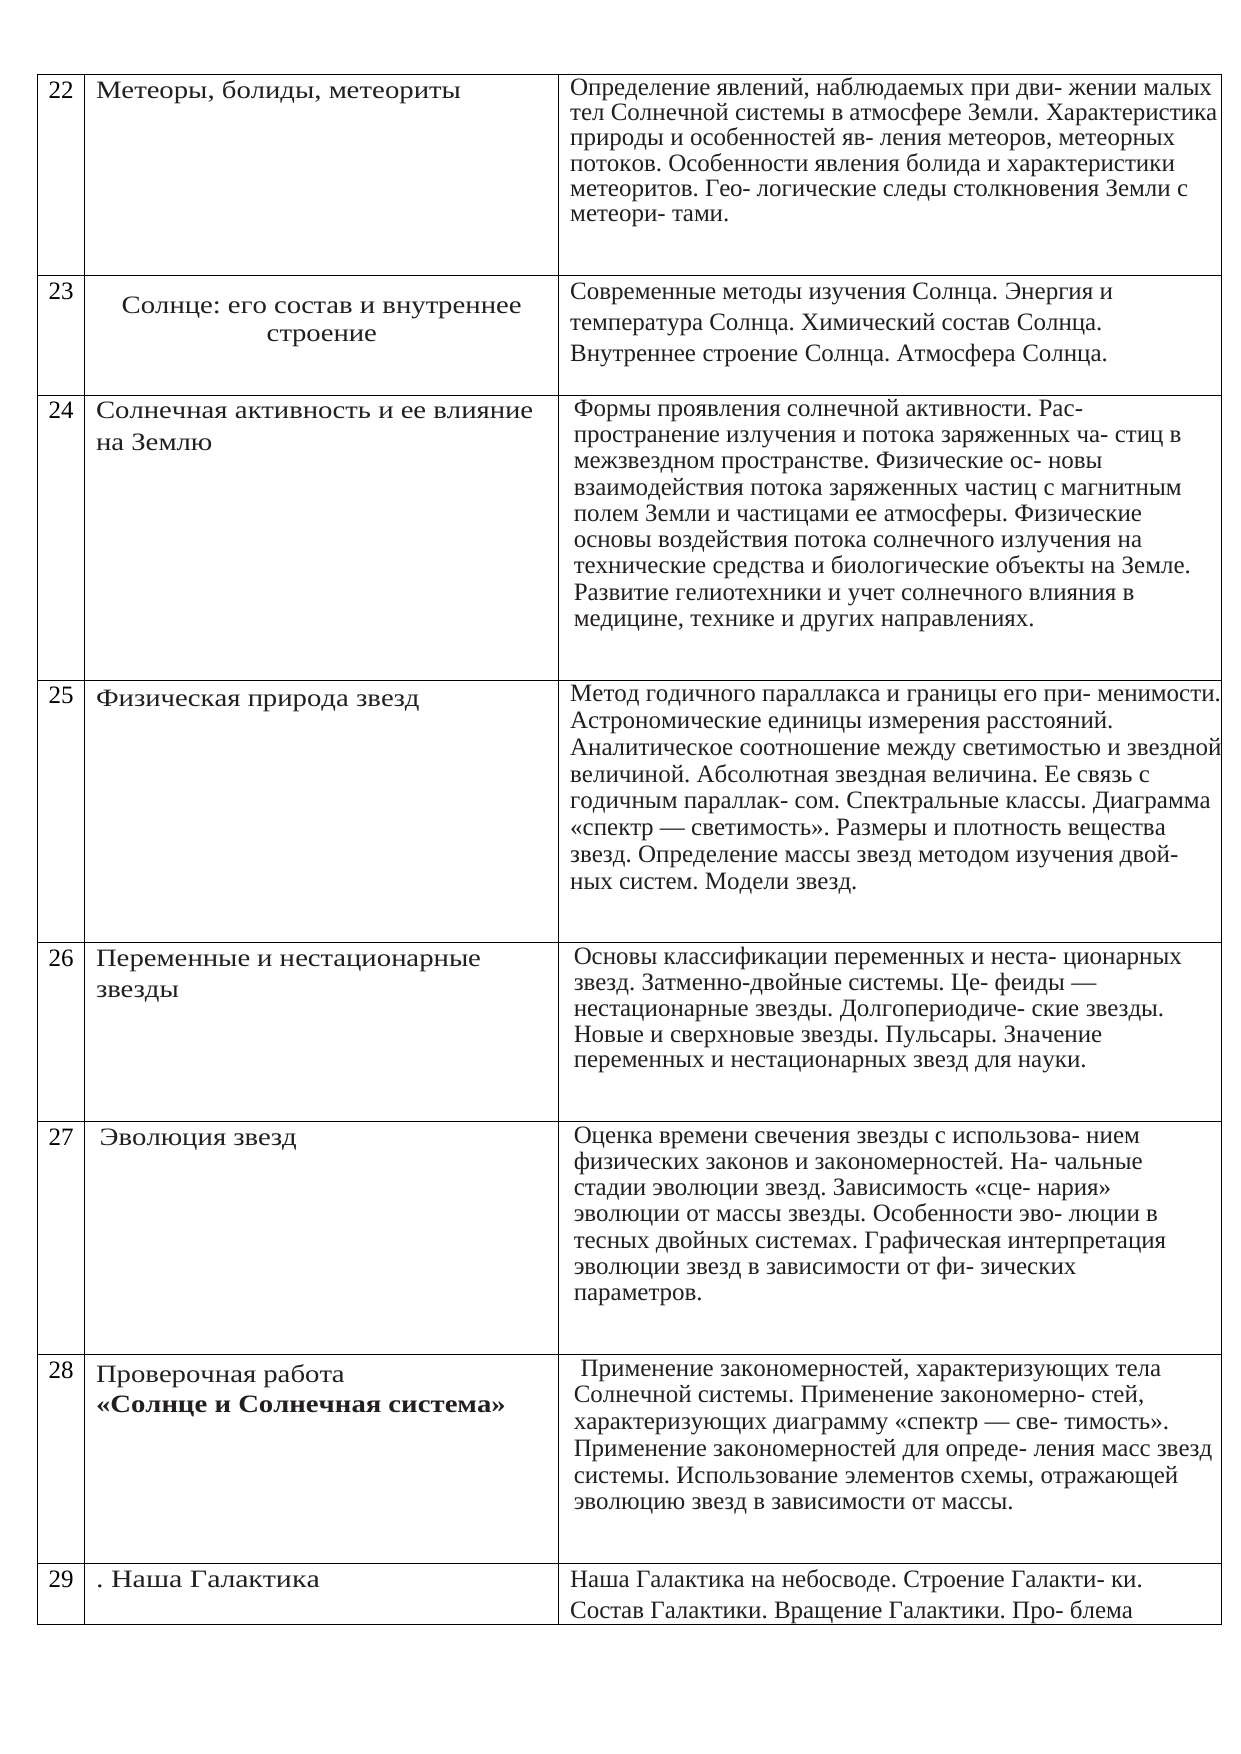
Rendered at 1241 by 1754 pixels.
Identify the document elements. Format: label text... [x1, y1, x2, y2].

table_cell Определение явлений, наблюдаемых при дви- жении малых тел Солнечной системы в атмосфере Земли. Характеристика природы и особенностей яв- ления метеоров, метеорных потоков. Особенности явления болида и характеристики метеоритов. Гео- логические следы столкновения Земли с метеори- тами. [559, 75, 1221, 275]
table_cell 27 [38, 1122, 84, 1354]
table_cell Переменные и нестационарные звезды [85, 943, 558, 1121]
table_cell Формы проявления солнечной активности. Рас- пространение излучения и потока заряженных ча- стиц в межзвездном пространстве. Физические ос- новы взаимодействия потока заряженных частиц с магнитным полем Земли и частицами ее атмосферы. Физические основы воздействия потока солнечного излучения на технические средства и биологические объекты на Земле. Развитие гелиотехники и учет солнечного влияния в медицине, технике и других направлениях. [559, 396, 1221, 679]
table_cell 23 [38, 276, 84, 394]
table_cell Современные методы изучения Солнца. Энергия и температура Солнца. Химический состав Солнца. Внутреннее строение Солнца. Атмосфера Солнца. [559, 276, 1221, 394]
table_cell 25 [38, 681, 84, 942]
table_cell Метеоры, болиды, метеориты [85, 75, 558, 275]
table_cell 28 [38, 1355, 84, 1563]
table_cell 26 [38, 943, 84, 1121]
table_cell Солнечная активность и ее влияние на Землю [85, 396, 558, 679]
table_cell Основы классификации переменных и неста- ционарных звезд. Затменно-двойные системы. Це- феиды — нестационарные звезды. Долгопериодиче- ские звезды. Новые и сверхновые звезды. Пульсары. Значение переменных и нестационарных звезд для науки. [559, 943, 1221, 1121]
table_cell 24 [38, 396, 84, 679]
table_cell Проверочная работа «Солнце и Солнечная система» [85, 1355, 558, 1563]
table_cell Метод годичного параллакса и границы его при- менимости. Астрономические единицы измерения расстояний. Аналитическое соотношение между светимостью и звездной величиной. Абсолютная звездная величина. Ее связь с годичным параллак- сом. Спектральные классы. Диаграмма «спектр — светимость». Размеры и плотность вещества звезд. Определение массы звезд методом изучения двой- ных систем. Модели звезд. [559, 681, 1221, 942]
table_cell . Наша Галактика [85, 1564, 558, 1624]
table_cell Солнце: его состав и внутреннее строение [85, 276, 558, 394]
table_cell 29 [38, 1564, 84, 1624]
table_cell Физическая природа звезд [85, 681, 558, 942]
table_cell Оценка времени свечения звезды с использова- нием физических законов и закономерностей. На- чальные стадии эволюции звезд. Зависимость «сце- нария» эволюции от массы звезды. Особенности эво- люции в тесных двойных системах. Графическая интерпретация эволюции звезд в зависимости от фи- зических параметров. [559, 1122, 1221, 1354]
table_cell 22 [38, 75, 84, 275]
table_cell Эволюция звезд [85, 1122, 558, 1354]
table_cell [559, 1564, 1221, 1624]
table_cell Применение закономерностей, характеризующих тела Солнечной системы. Применение закономерно- стей, характеризующих диаграмму «спектр — све- тимость». Применение закономерностей для опреде- ления масс звезд системы. Использование элементов схемы, отражающей эволюцию звезд в зависимости от массы. [559, 1355, 1221, 1563]
